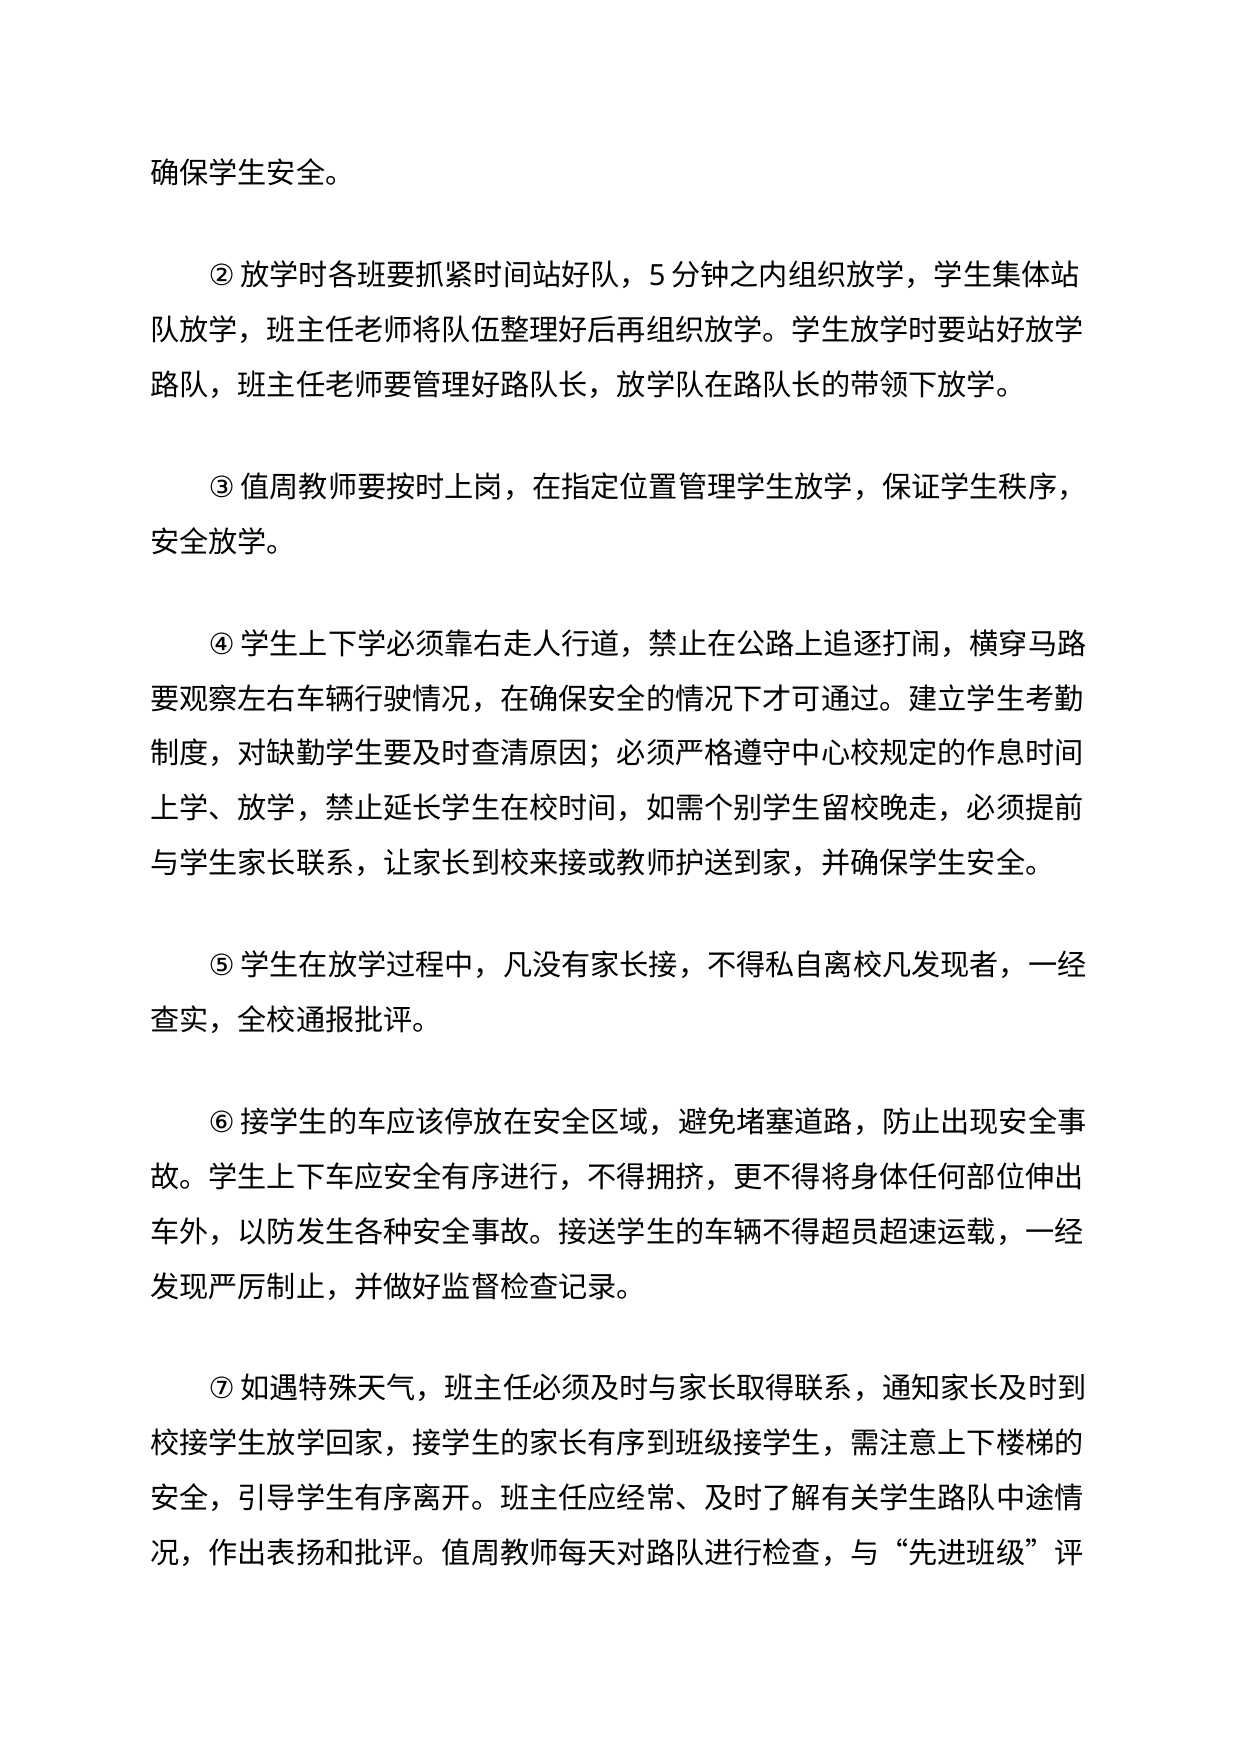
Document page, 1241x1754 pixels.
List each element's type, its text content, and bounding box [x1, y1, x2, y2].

text ②放学时各班要抓紧时间站好队，5分钟之内组织放学，学生集体站队放学，班主任老师将队伍整理好后再组织放学。学生放学时要站好放学路队，班主任老师要管理好路队长，放学队在路队长的带领下放学。 [150, 252, 1090, 404]
text ⑤学生在放学过程中，凡没有家长接，不得私自离校凡发现者，一经查实，全校通报批评。 [150, 942, 1090, 1039]
text ④学生上下学必须靠右走人行道，禁止在公路上追逐打闹，横穿马路要观察左右车辆行驶情况，在确保安全的情况下才可通过。建立学生考勤制度，对缺勤学生要及时查清原因；必须严格遵守中心校规定的作息时间上学、放学，禁止延长学生在校时间，如需个别学生留校晚走，必须提前与学生家长联系，让家长到校来接或教师护送到家，并确保学生安全。 [150, 620, 1090, 882]
text ③值周教师要按时上岗，在指定位置管理学生放学，保证学生秩序，安全放学。 [150, 463, 1090, 561]
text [150, 150, 1090, 192]
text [150, 1365, 1090, 1572]
text ⑥接学生的车应该停放在安全区域，避免堵塞道路，防止出现安全事故。学生上下车应安全有序进行，不得拥挤，更不得将身体任何部位伸出车外，以防发生各种安全事故。接送学生的车辆不得超员超速运载，一经发现严厉制止，并做好监督检查记录。 [150, 1098, 1090, 1306]
